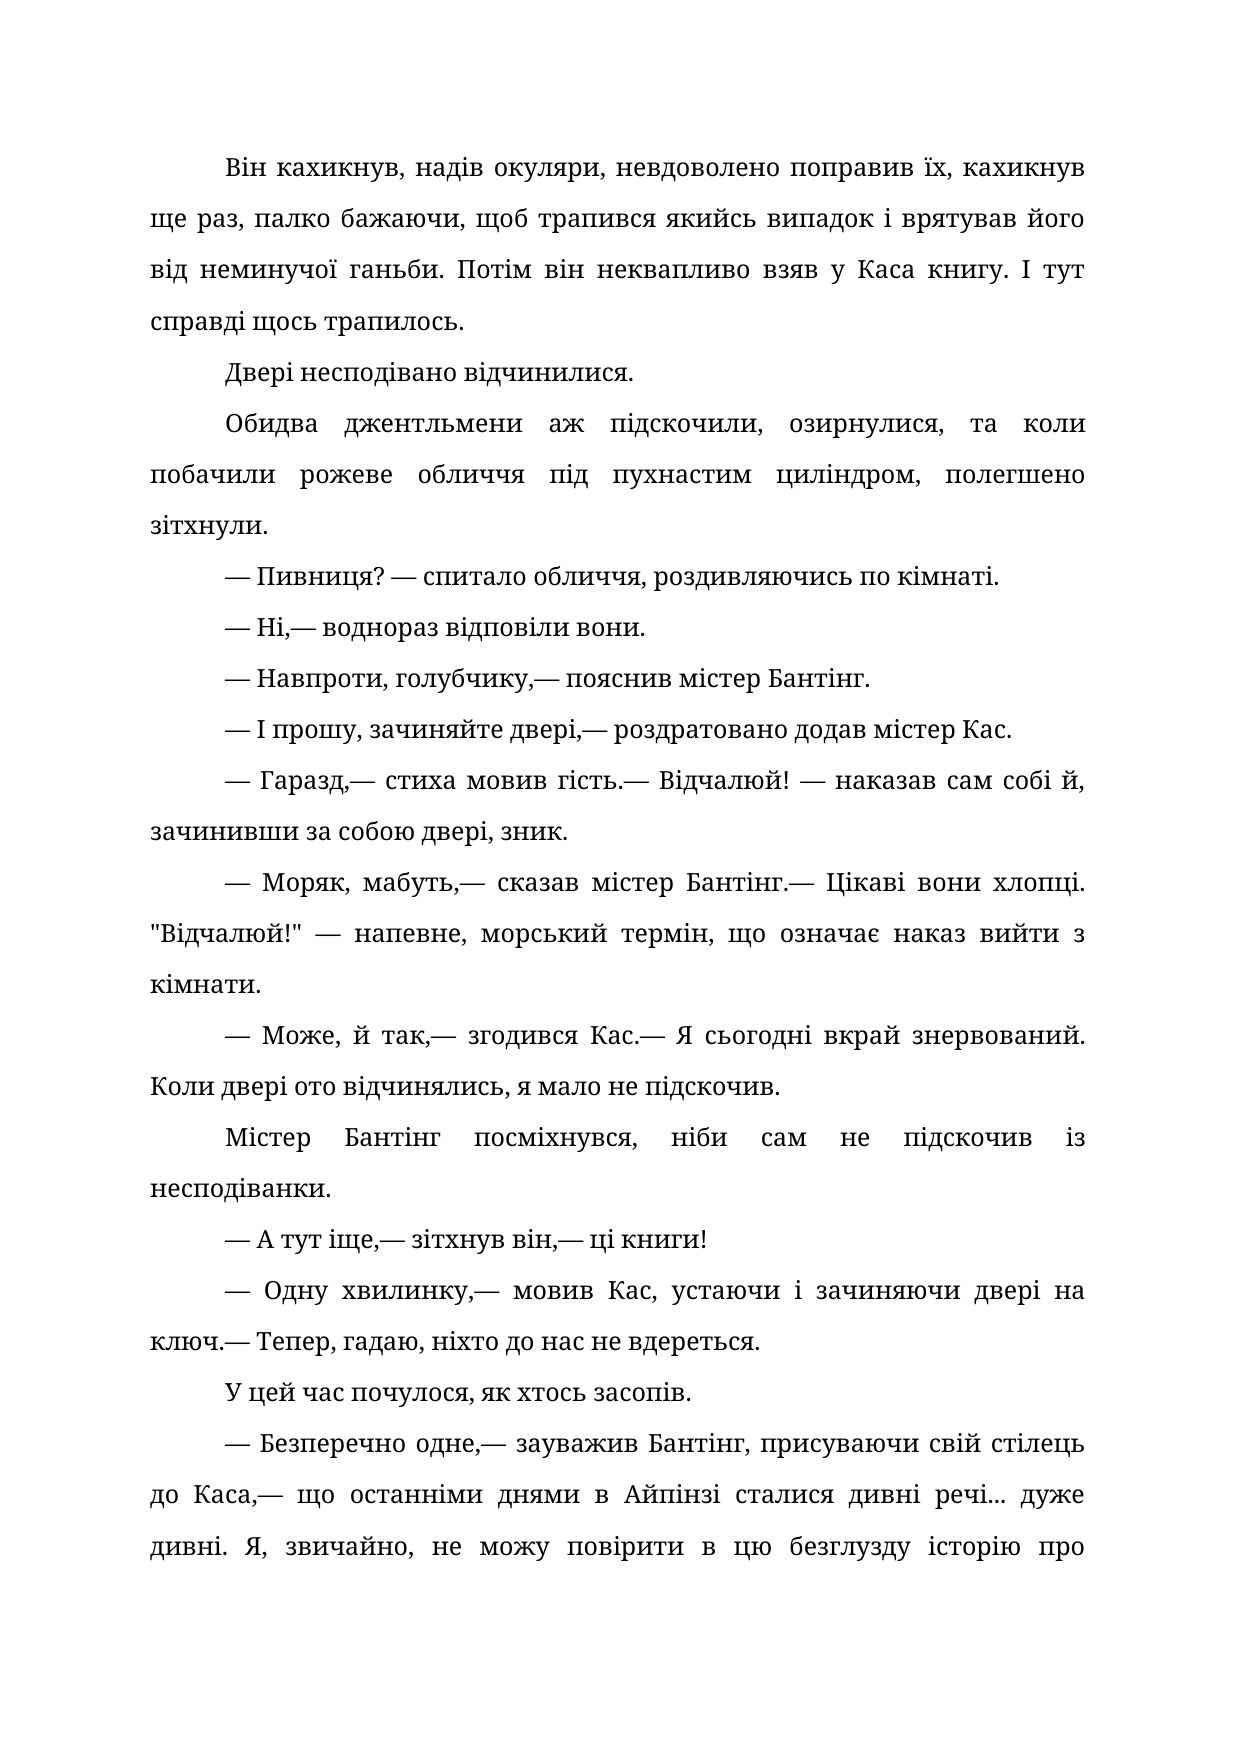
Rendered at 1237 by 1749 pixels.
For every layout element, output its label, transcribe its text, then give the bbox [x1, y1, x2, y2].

text — І прошу, зачиняйте двері,— роздратовано додав містер Кас. [150, 711, 1086, 746]
text У цей час почулося, як хтось засопів. [150, 1375, 1086, 1409]
text Обидва джентльмени аж підскочили, озирнулися, та коли побачили рожеве обличчя під пухнастим циліндром, полегшено зітхнули. [150, 405, 1086, 541]
text — Навпроти, голубчику,— пояснив містер Бантінг. [150, 660, 1086, 694]
text Містер Бантінг посміхнувся, ніби сам не підскочив із несподіванки. [150, 1120, 1086, 1205]
text — Пивниця? — спитало обличчя, роздивляючись по кімнаті. [150, 558, 1086, 592]
text — Ні,— воднораз відповіли вони. [150, 609, 1086, 643]
text — Гаразд,— стиха мовив гість.— Відчалюй! — наказав сам собі й, зачинивши за собою двері, зник. [150, 762, 1086, 848]
text — А тут іще,— зітхнув він,— ці книги! [150, 1222, 1086, 1256]
text — Може, й так,— згодився Кас.— Я сьогодні вкрай знервований. Коли двері ото відчинялись, я мало не підскочив. [150, 1018, 1086, 1103]
text Двері несподівано відчинилися. [150, 354, 1086, 388]
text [150, 1426, 1086, 1562]
text — Одну хвилинку,— мовив Кас, устаючи і зачиняючи двері на ключ.— Тепер, гадаю, ніхто до нас не вдереться. [150, 1273, 1086, 1358]
text — Моряк, мабуть,— сказав містер Бантінг.— Цікаві вони хлопці. "Відчалюй!" — напевне, морський термін, що означає наказ вийти з кімнати. [150, 864, 1086, 1001]
text Він кахикнув, надів окуляри, невдоволено поправив їх, кахикнув ще раз, палко бажаючи, щоб трапився якийсь випадок і врятував його від неминучої ганьби. Потім він неквапливо взяв у Каса книгу. І тут справді щось трапилось. [150, 150, 1086, 337]
